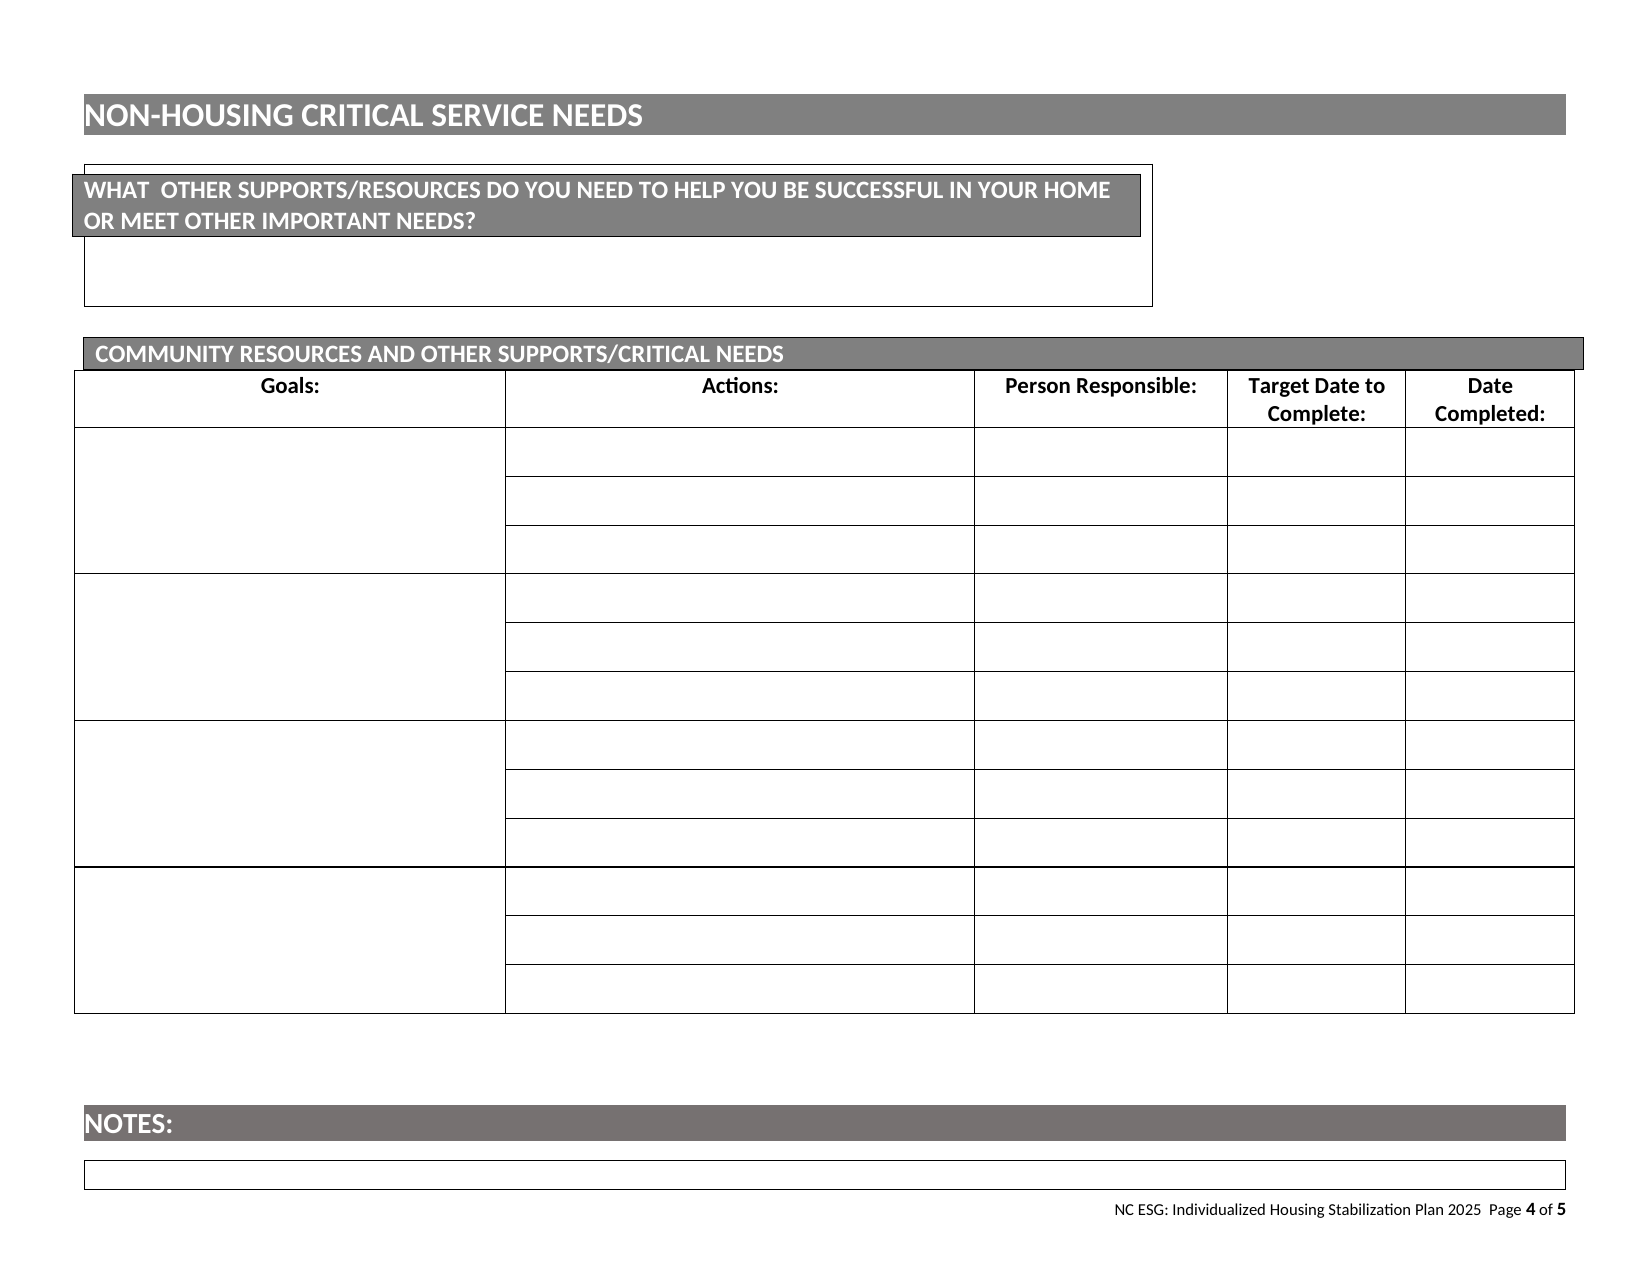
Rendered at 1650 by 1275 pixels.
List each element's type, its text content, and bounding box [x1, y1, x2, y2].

table_header Goals: [75, 371, 505, 427]
table_cell [975, 916, 1227, 964]
table_cell [506, 623, 974, 671]
text NOTES: [84, 1105, 1566, 1141]
table_cell [506, 770, 974, 818]
table_cell [1406, 526, 1574, 573]
table_cell [506, 916, 974, 964]
table_cell [506, 574, 974, 622]
table_cell [1228, 526, 1405, 573]
subtitle NON-HOUSING CRITICAL SERVICE NEEDS [84, 94, 1566, 135]
table_cell [75, 721, 505, 866]
table_cell [1406, 916, 1574, 964]
table_cell [75, 868, 505, 1013]
table_cell [1406, 672, 1574, 720]
table_cell [1406, 819, 1574, 866]
table_cell [1228, 916, 1405, 964]
table_cell [1228, 623, 1405, 671]
table_header Person Responsible: [975, 371, 1227, 427]
table_cell [1228, 868, 1405, 915]
table_cell [506, 477, 974, 524]
table_cell [75, 428, 505, 573]
table_cell [975, 623, 1227, 671]
table_header [85, 1161, 1565, 1189]
table_cell [506, 819, 974, 866]
table_cell [506, 526, 974, 573]
table_cell [1228, 428, 1405, 476]
table_header Target Date to Complete: [1228, 371, 1405, 427]
table_cell [975, 819, 1227, 866]
table_header Actions: [506, 371, 974, 427]
table_cell [75, 574, 505, 720]
table_cell [975, 721, 1227, 769]
table_cell [1406, 574, 1574, 622]
table_cell [975, 672, 1227, 720]
table_cell [1406, 623, 1574, 671]
table_cell [1228, 819, 1405, 866]
table_header [85, 165, 1152, 306]
table_cell [975, 770, 1227, 818]
table_cell [1406, 965, 1574, 1013]
table_cell [975, 477, 1227, 524]
table_cell [975, 868, 1227, 915]
table_cell [975, 965, 1227, 1013]
table_cell [506, 672, 974, 720]
table_cell [1406, 477, 1574, 524]
table_cell [1406, 770, 1574, 818]
table_cell [1228, 770, 1405, 818]
table_cell [1228, 672, 1405, 720]
table_cell [506, 868, 974, 915]
table_cell [975, 428, 1227, 476]
table_cell [1406, 721, 1574, 769]
table_header COMMUNITY RESOURCES AND OTHER SUPPORTS/CRITICAL NEEDS [84, 338, 1583, 369]
table_header WHAT OTHER SUPPORTS/RESOURCES DO YOU NEED TO HELP YOU BE SUCCESSFUL IN YOUR HOME OR MEET OTHER IMPORTANT NEEDS? [73, 175, 1140, 236]
table_cell [975, 526, 1227, 573]
table_cell [975, 574, 1227, 622]
table_cell [1228, 477, 1405, 524]
table_cell [506, 428, 974, 476]
table_cell [1228, 965, 1405, 1013]
table_cell [1406, 868, 1574, 915]
table_header Date Completed: [1406, 371, 1574, 427]
table_cell [1228, 721, 1405, 769]
table_cell [1228, 574, 1405, 622]
table_cell [506, 721, 974, 769]
table_cell [1406, 428, 1574, 476]
table_cell [506, 965, 974, 1013]
